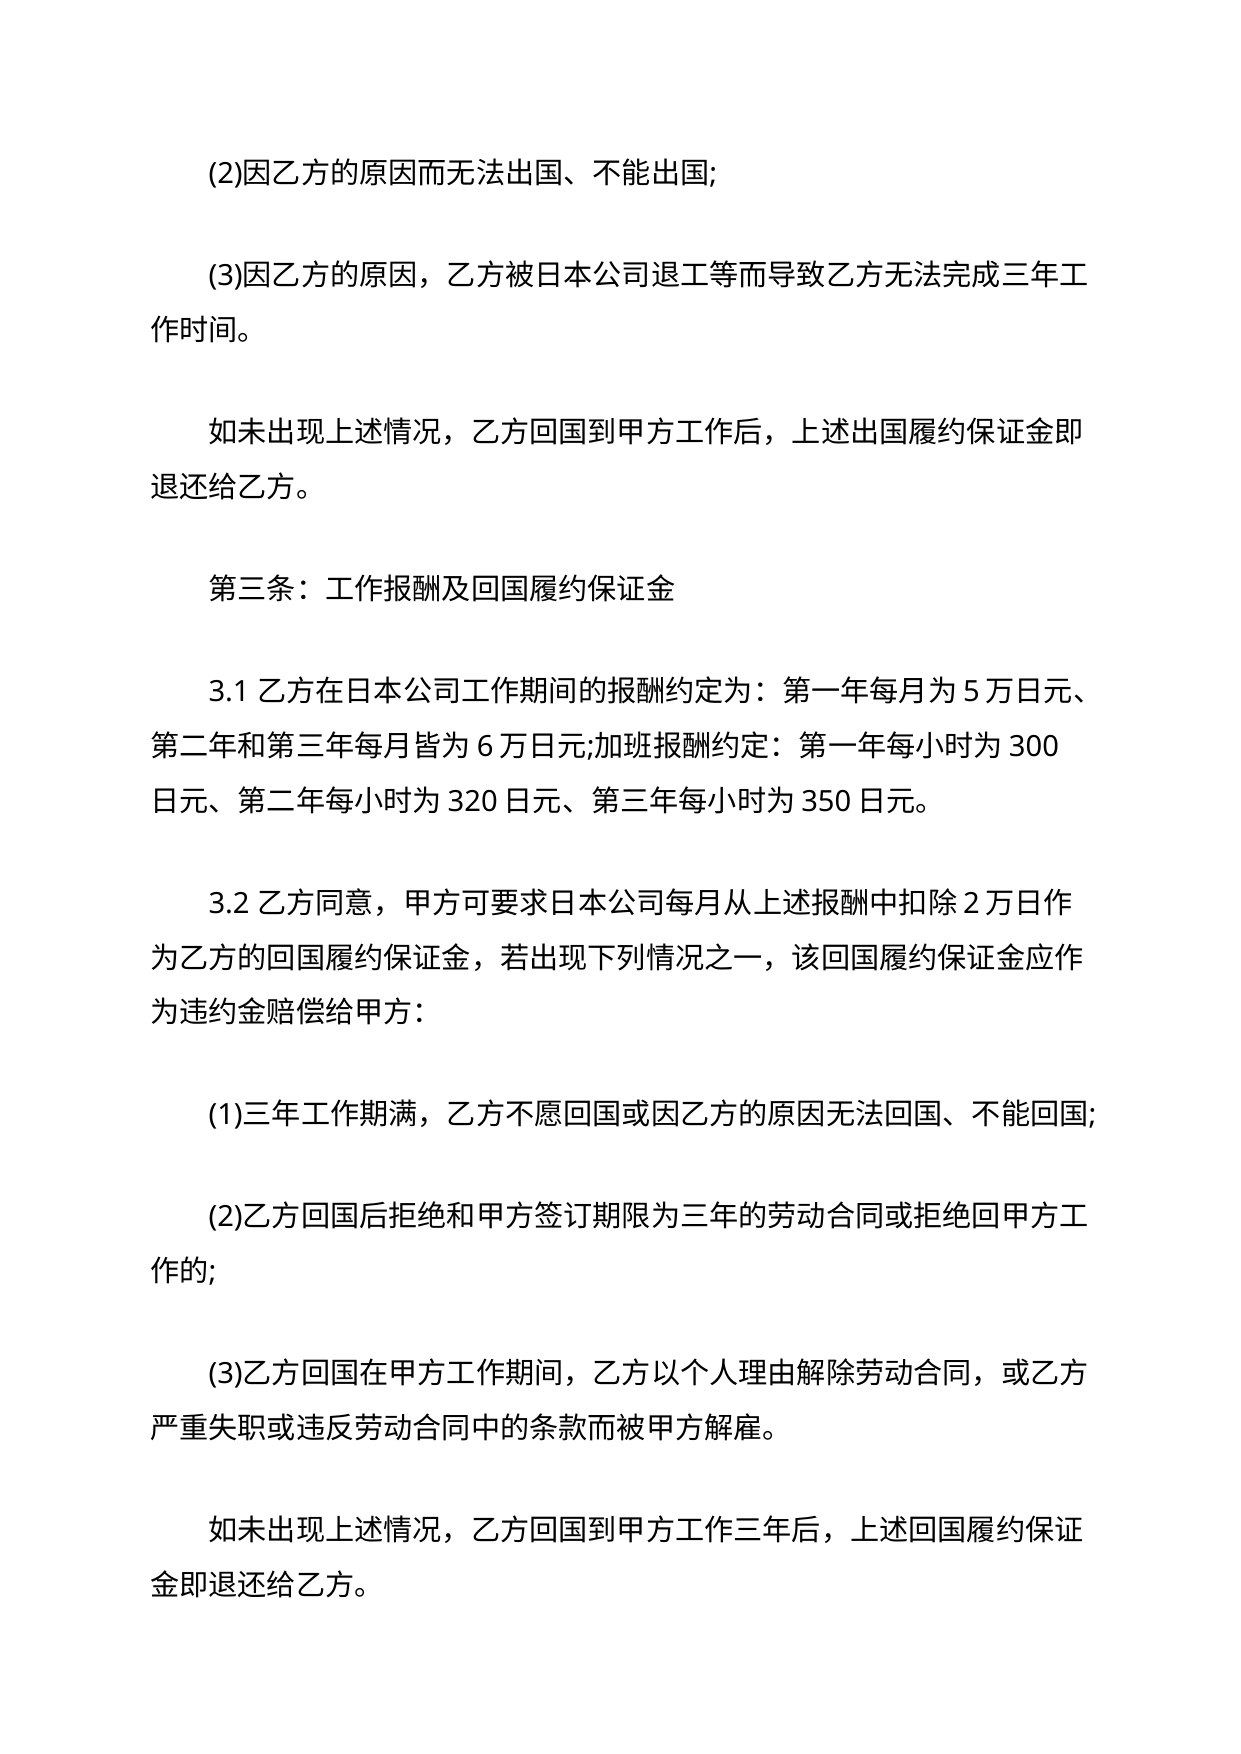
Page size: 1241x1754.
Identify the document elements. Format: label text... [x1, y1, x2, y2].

text (2)因乙方的原因而无法出国、不能出国; [150, 150, 1090, 192]
text 第三条：工作报酬及回国履约保证金 [150, 565, 1090, 608]
text 3.1 乙方在日本公司工作期间的报酬约定为：第一年每月为5万日元、第二年和第三年每月皆为6万日元;加班报酬约定：第一年每小时为300日元、第二年每小时为320日元、第三年每小时为350日元。 [150, 667, 1090, 819]
text (2)乙方回国后拒绝和甲方签订期限为三年的劳动合同或拒绝回甲方工作的; [150, 1193, 1090, 1290]
text (3)因乙方的原因，乙方被日本公司退工等而导致乙方无法完成三年工作时间。 [150, 252, 1090, 349]
text 如未出现上述情况，乙方回国到甲方工作三年后，上述回国履约保证金即退还给乙方。 [150, 1507, 1090, 1604]
text 3.2 乙方同意，甲方可要求日本公司每月从上述报酬中扣除2万日作为乙方的回国履约保证金，若出现下列情况之一，该回国履约保证金应作为违约金赔偿给甲方： [150, 879, 1090, 1031]
text 如未出现上述情况，乙方回国到甲方工作后，上述出国履约保证金即退还给乙方。 [150, 409, 1090, 506]
text (3)乙方回国在甲方工作期间，乙方以个人理由解除劳动合同，或乙方严重失职或违反劳动合同中的条款而被甲方解雇。 [150, 1350, 1090, 1447]
text (1)三年工作期满，乙方不愿回国或因乙方的原因无法回国、不能回国; [150, 1091, 1090, 1133]
